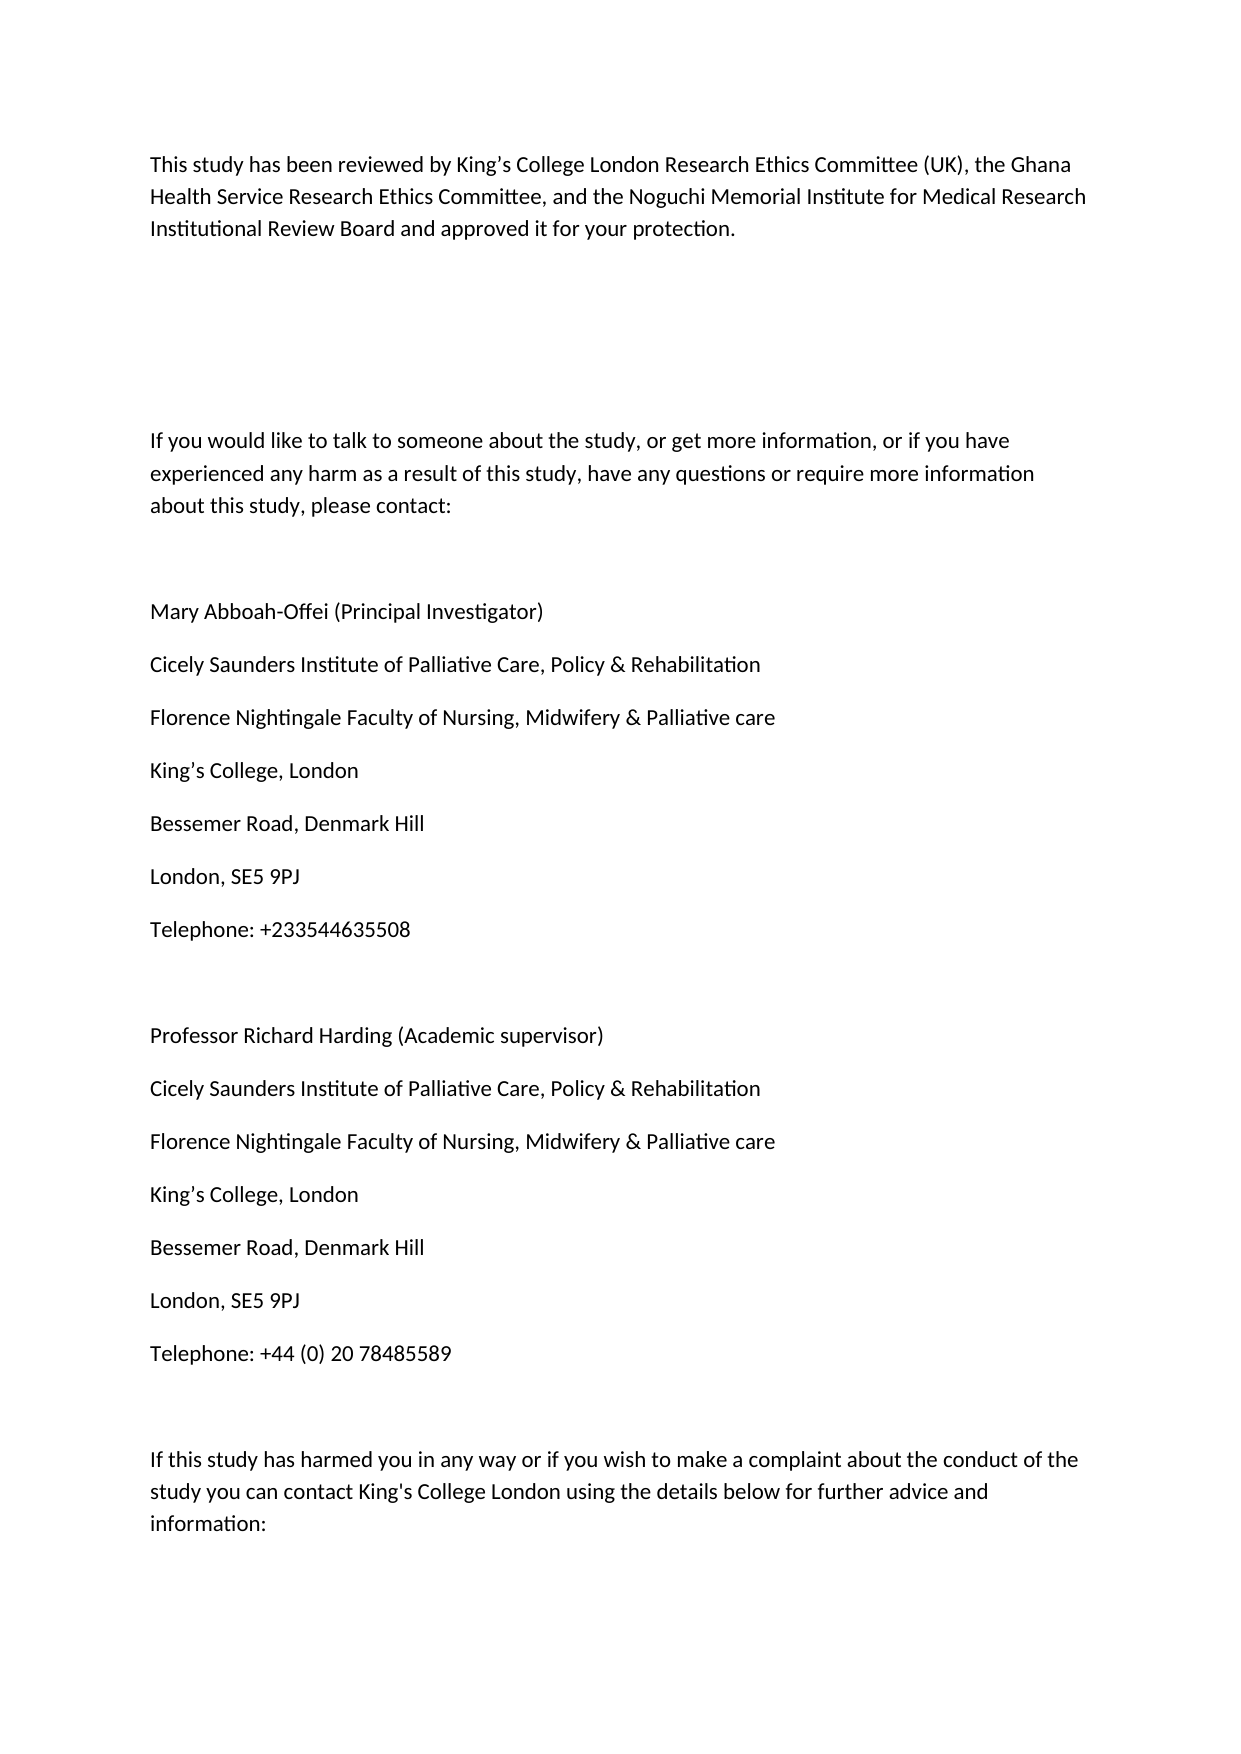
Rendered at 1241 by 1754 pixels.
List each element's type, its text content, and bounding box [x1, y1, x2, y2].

text King’s College, London [150, 756, 1090, 784]
text Telephone: +233544635508 [150, 915, 1090, 943]
text Bessemer Road, Denmark Hill [150, 1233, 1090, 1261]
text London, SE5 9PJ [150, 1286, 1090, 1314]
text King’s College, London [150, 1180, 1090, 1208]
text Mary Abboah-Offei (Principal Investigator) [150, 597, 1090, 625]
text This study has been reviewed by King’s College London Research Ethics Committee (UK), the Ghana Health Service Research Ethics Committee, and the Noguchi Memorial Institute for Medical Research Institutional Review Board and approved it for your protection. [150, 150, 1090, 242]
text London, SE5 9PJ [150, 862, 1090, 890]
text If this study has harmed you in any way or if you wish to make a complaint about the conduct of the study you can contact King's College London using the details below for further advice and information: [150, 1445, 1090, 1538]
text Professor Richard Harding (Academic supervisor) [150, 1021, 1090, 1049]
text Florence Nightingale Faculty of Nursing, Midwifery & Palliative care [150, 703, 1090, 731]
text Cicely Saunders Institute of Palliative Care, Policy & Rehabilitation [150, 1074, 1090, 1102]
text Bessemer Road, Denmark Hill [150, 809, 1090, 837]
text Cicely Saunders Institute of Palliative Care, Policy & Rehabilitation [150, 650, 1090, 678]
text Telephone: +44 (0) 20 78485589 [150, 1339, 1090, 1367]
text Florence Nightingale Faculty of Nursing, Midwifery & Palliative care [150, 1127, 1090, 1155]
text If you would like to talk to someone about the study, or get more information, or if you have experienced any harm as a result of this study, have any questions or require more information about this study, please contact: [150, 426, 1090, 519]
